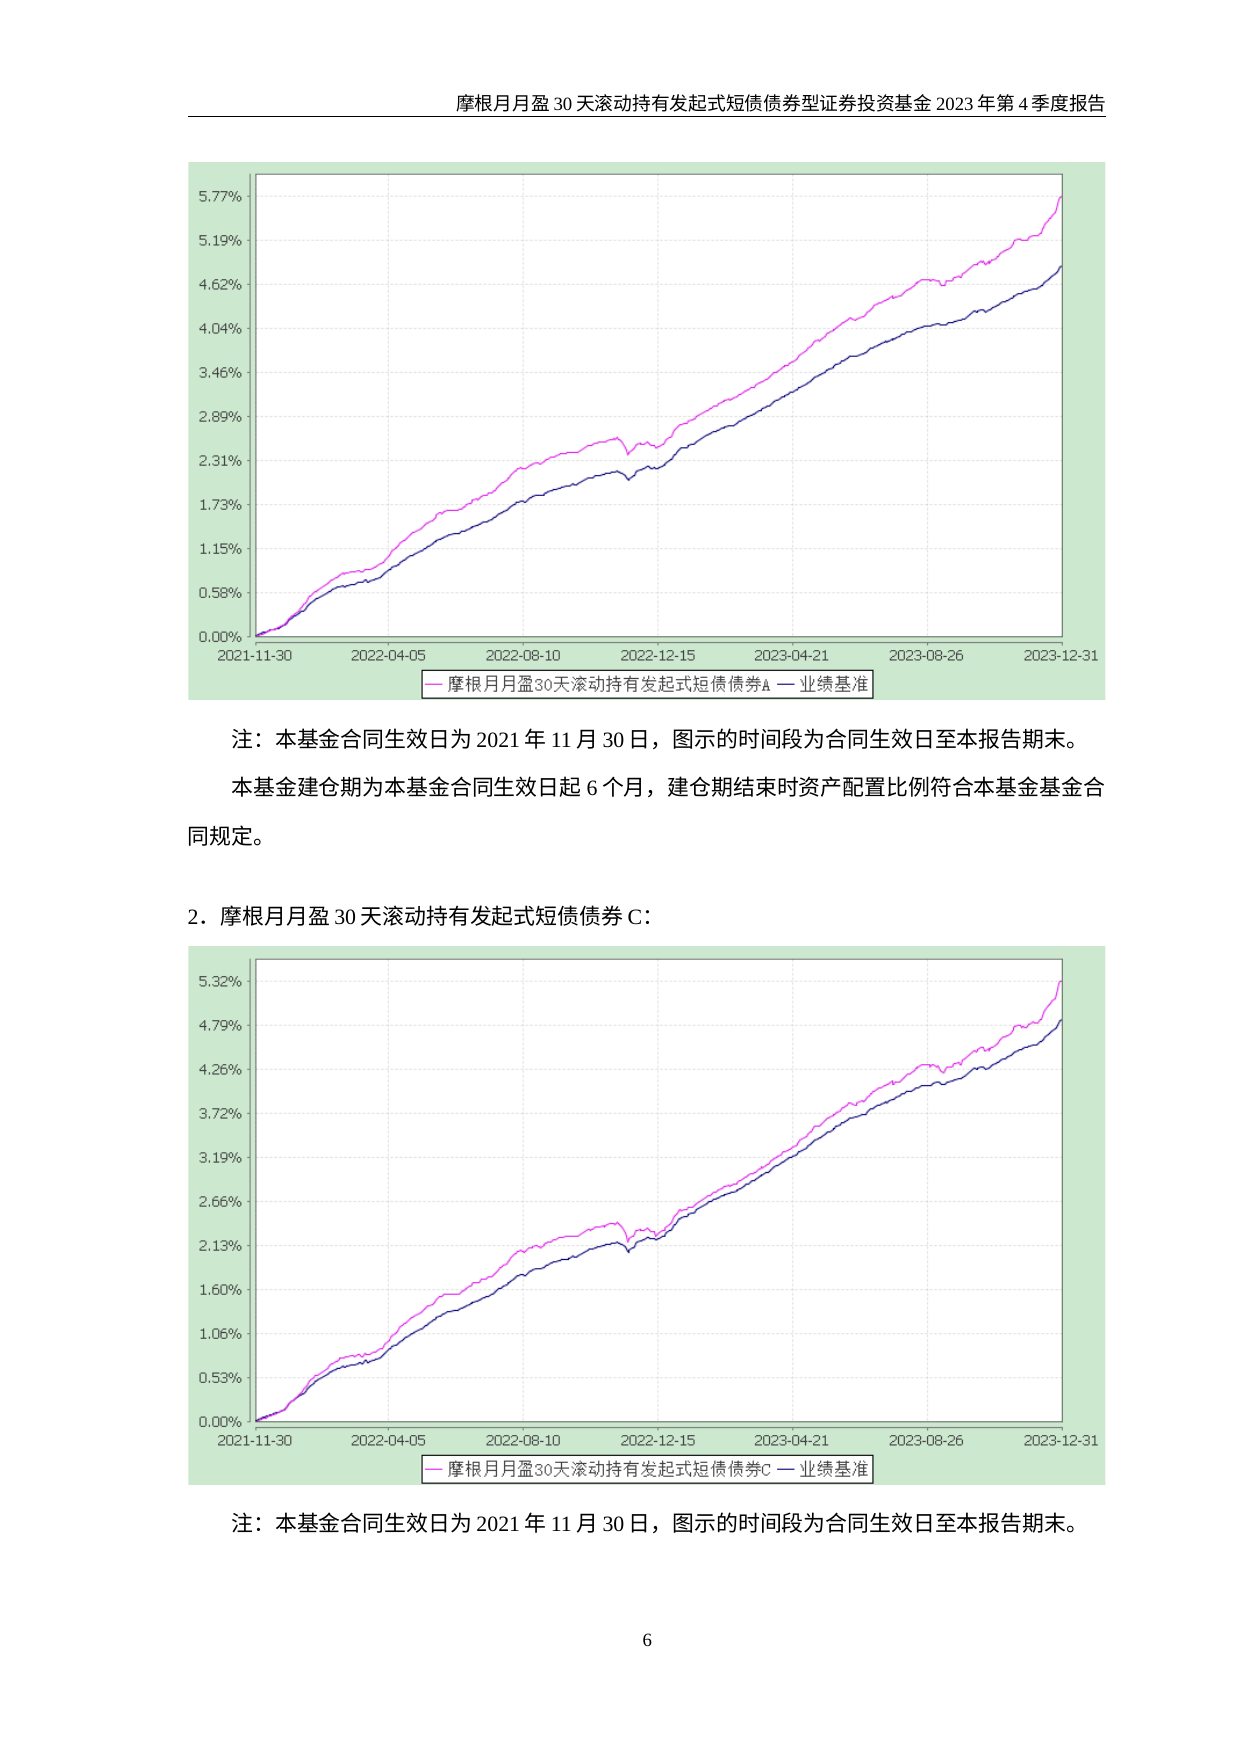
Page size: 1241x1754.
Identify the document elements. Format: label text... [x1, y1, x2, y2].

picture [188, 946, 1106, 1485]
text 注：本基金合同生效日为2021年11月30日，图示的时间段为合同生效日至本报告期末。 [187, 1506, 1106, 1538]
picture [188, 162, 1106, 700]
text 2．摩根月月盈30天滚动持有发起式短债债券C： [187, 899, 1106, 931]
text 本基金建仓期为本基金合同生效日起6个月，建仓期结束时资产配置比例符合本基金基金合同规定。 [187, 769, 1106, 851]
text 注：本基金合同生效日为2021年11月30日，图示的时间段为合同生效日至本报告期末。 [187, 721, 1106, 754]
